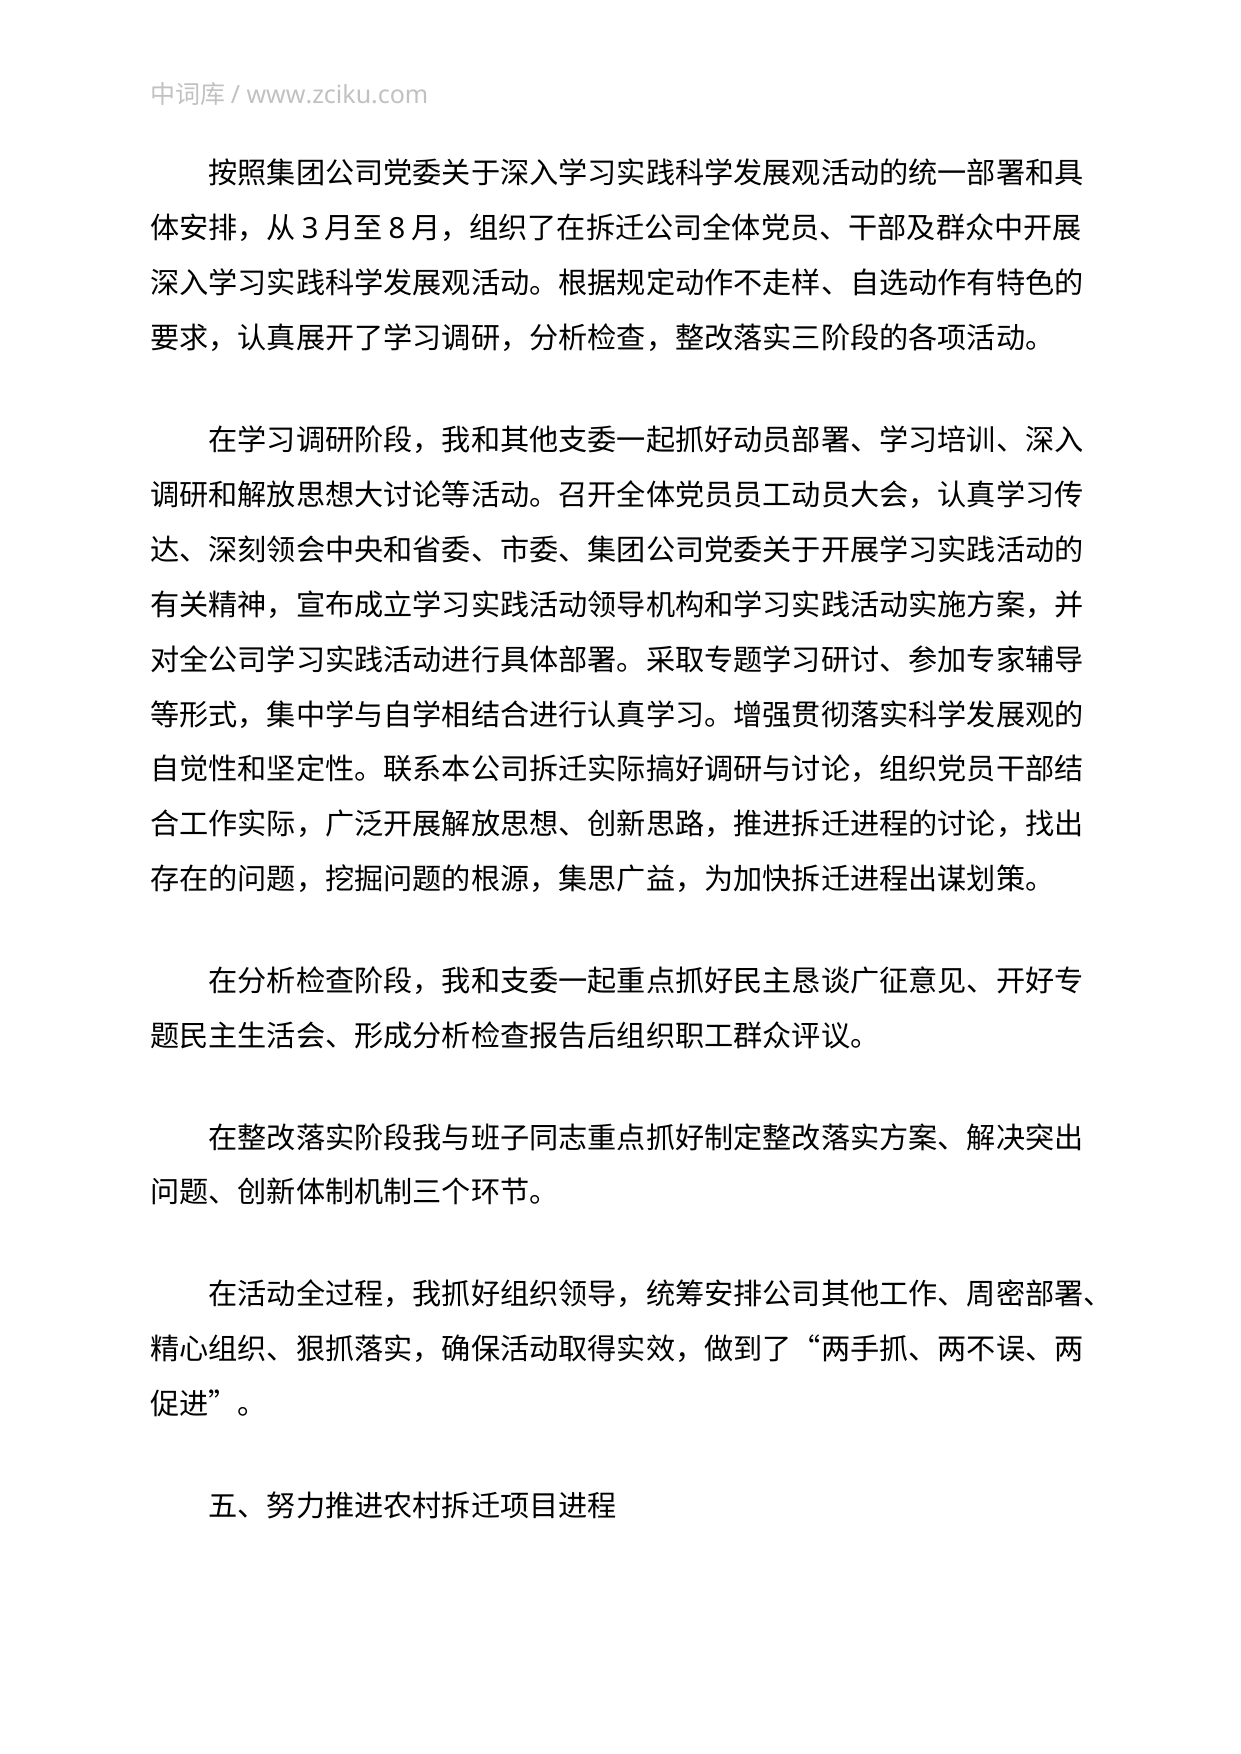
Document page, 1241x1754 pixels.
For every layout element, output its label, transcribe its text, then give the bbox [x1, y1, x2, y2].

text 在分析检查阶段，我和支委一起重点抓好民主恳谈广征意见、开好专题民主生活会、形成分析检查报告后组织职工群众评议。 [150, 957, 1090, 1055]
text 在学习调研阶段，我和其他支委一起抓好动员部署、学习培训、深入调研和解放思想大讨论等活动。召开全体党员员工动员大会，认真学习传达、深刻领会中央和省委、市委、集团公司党委关于开展学习实践活动的有关精神，宣布成立学习实践活动领导机构和学习实践活动实施方案，并对全公司学习实践活动进行具体部署。采取专题学习研讨、参加专家辅导等形式，集中学与自学相结合进行认真学习。增强贯彻落实科学发展观的自觉性和坚定性。联系本公司拆迁实际搞好调研与讨论，组织党员干部结合工作实际，广泛开展解放思想、创新思路，推进拆迁进程的讨论，找出存在的问题，挖掘问题的根源，集思广益，为加快拆迁进程出谋划策。 [150, 417, 1090, 898]
text 在整改落实阶段我与班子同志重点抓好制定整改落实方案、解决突出问题、创新体制机制三个环节。 [150, 1114, 1090, 1211]
text 五、努力推进农村拆迁项目进程 [150, 1482, 1090, 1525]
text 在活动全过程，我抓好组织领导，统筹安排公司其他工作、周密部署、精心组织、狠抓落实，确保活动取得实效，做到了“两手抓、两不误、两促进”。 [150, 1271, 1090, 1423]
text 按照集团公司党委关于深入学习实践科学发展观活动的统一部署和具体安排，从3月至8月，组织了在拆迁公司全体党员、干部及群众中开展深入学习实践科学发展观活动。根据规定动作不走样、自选动作有特色的要求，认真展开了学习调研，分析检查，整改落实三阶段的各项活动。 [150, 150, 1090, 357]
